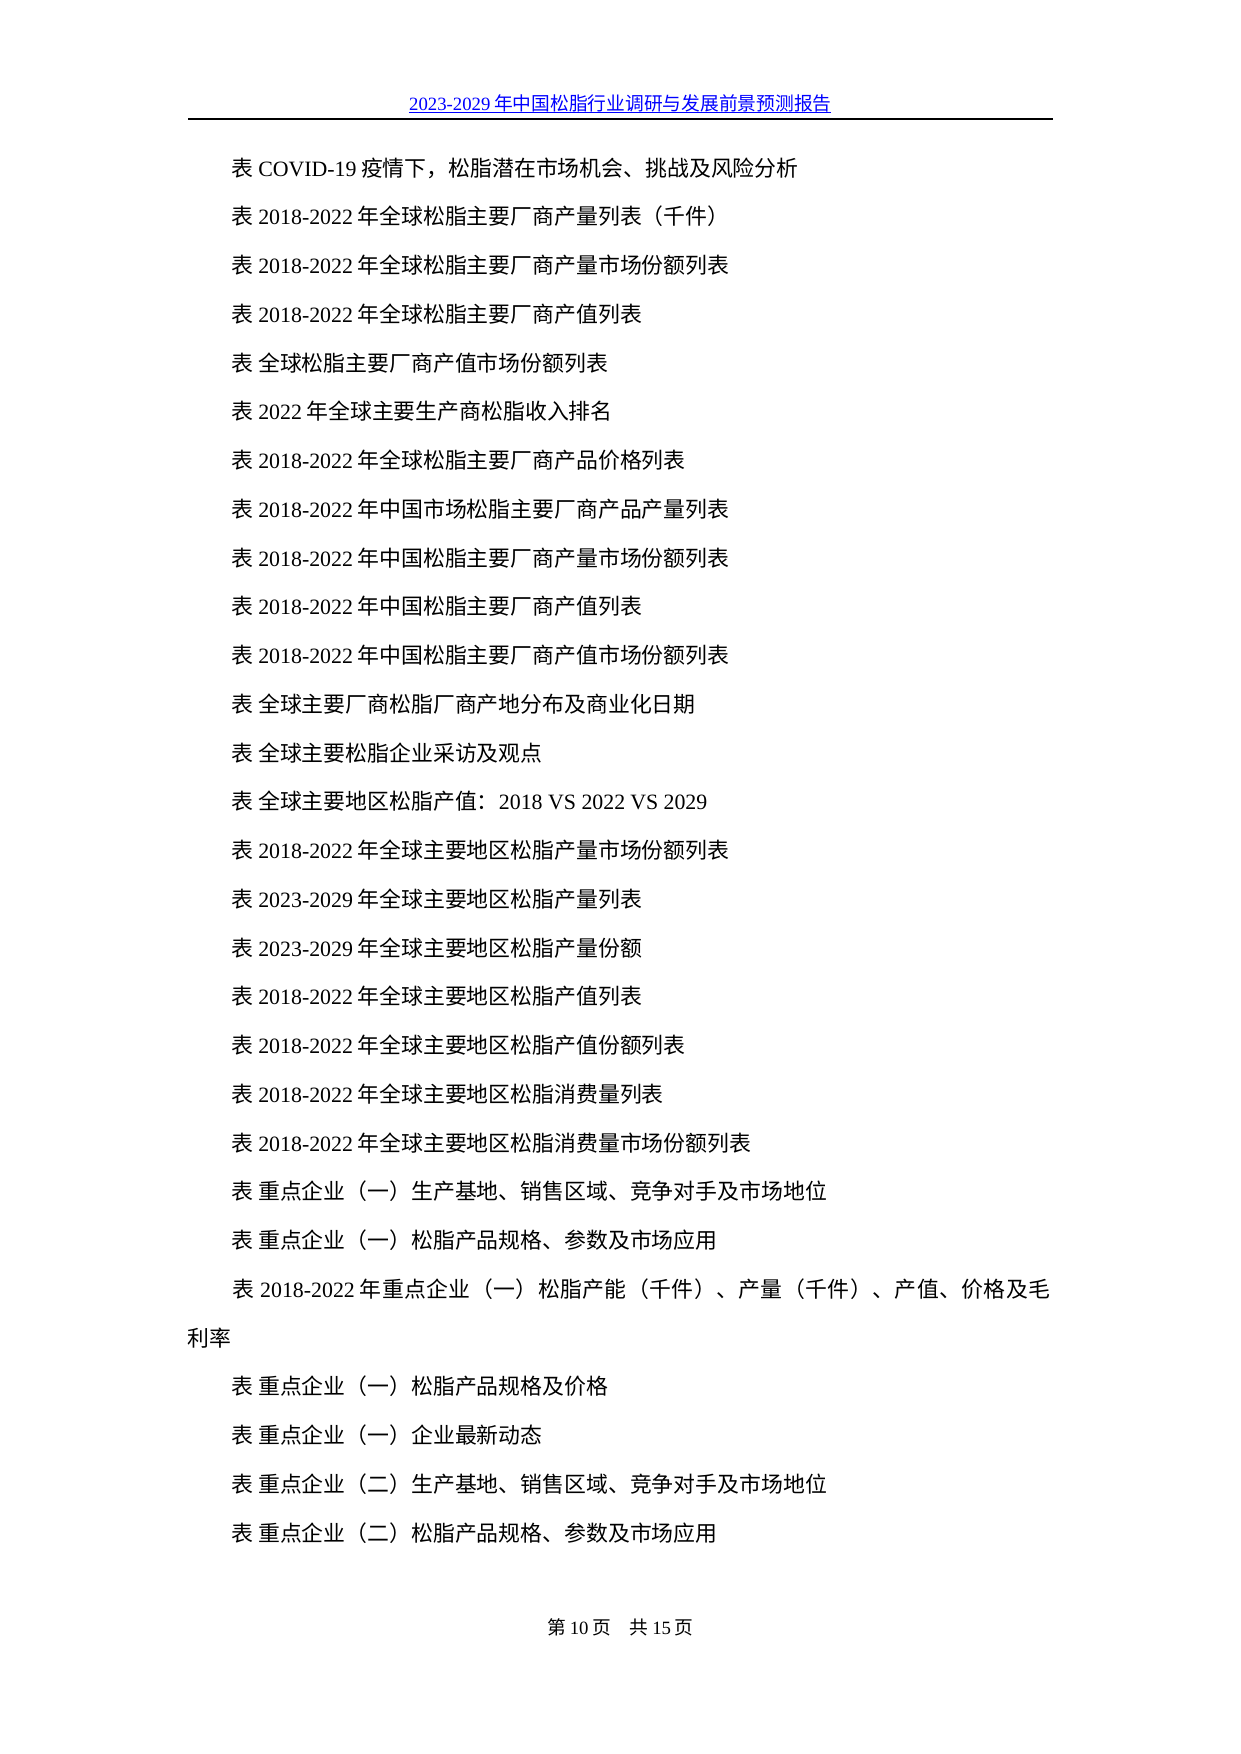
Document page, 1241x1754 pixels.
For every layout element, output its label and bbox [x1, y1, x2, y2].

text [187, 150, 1053, 1548]
